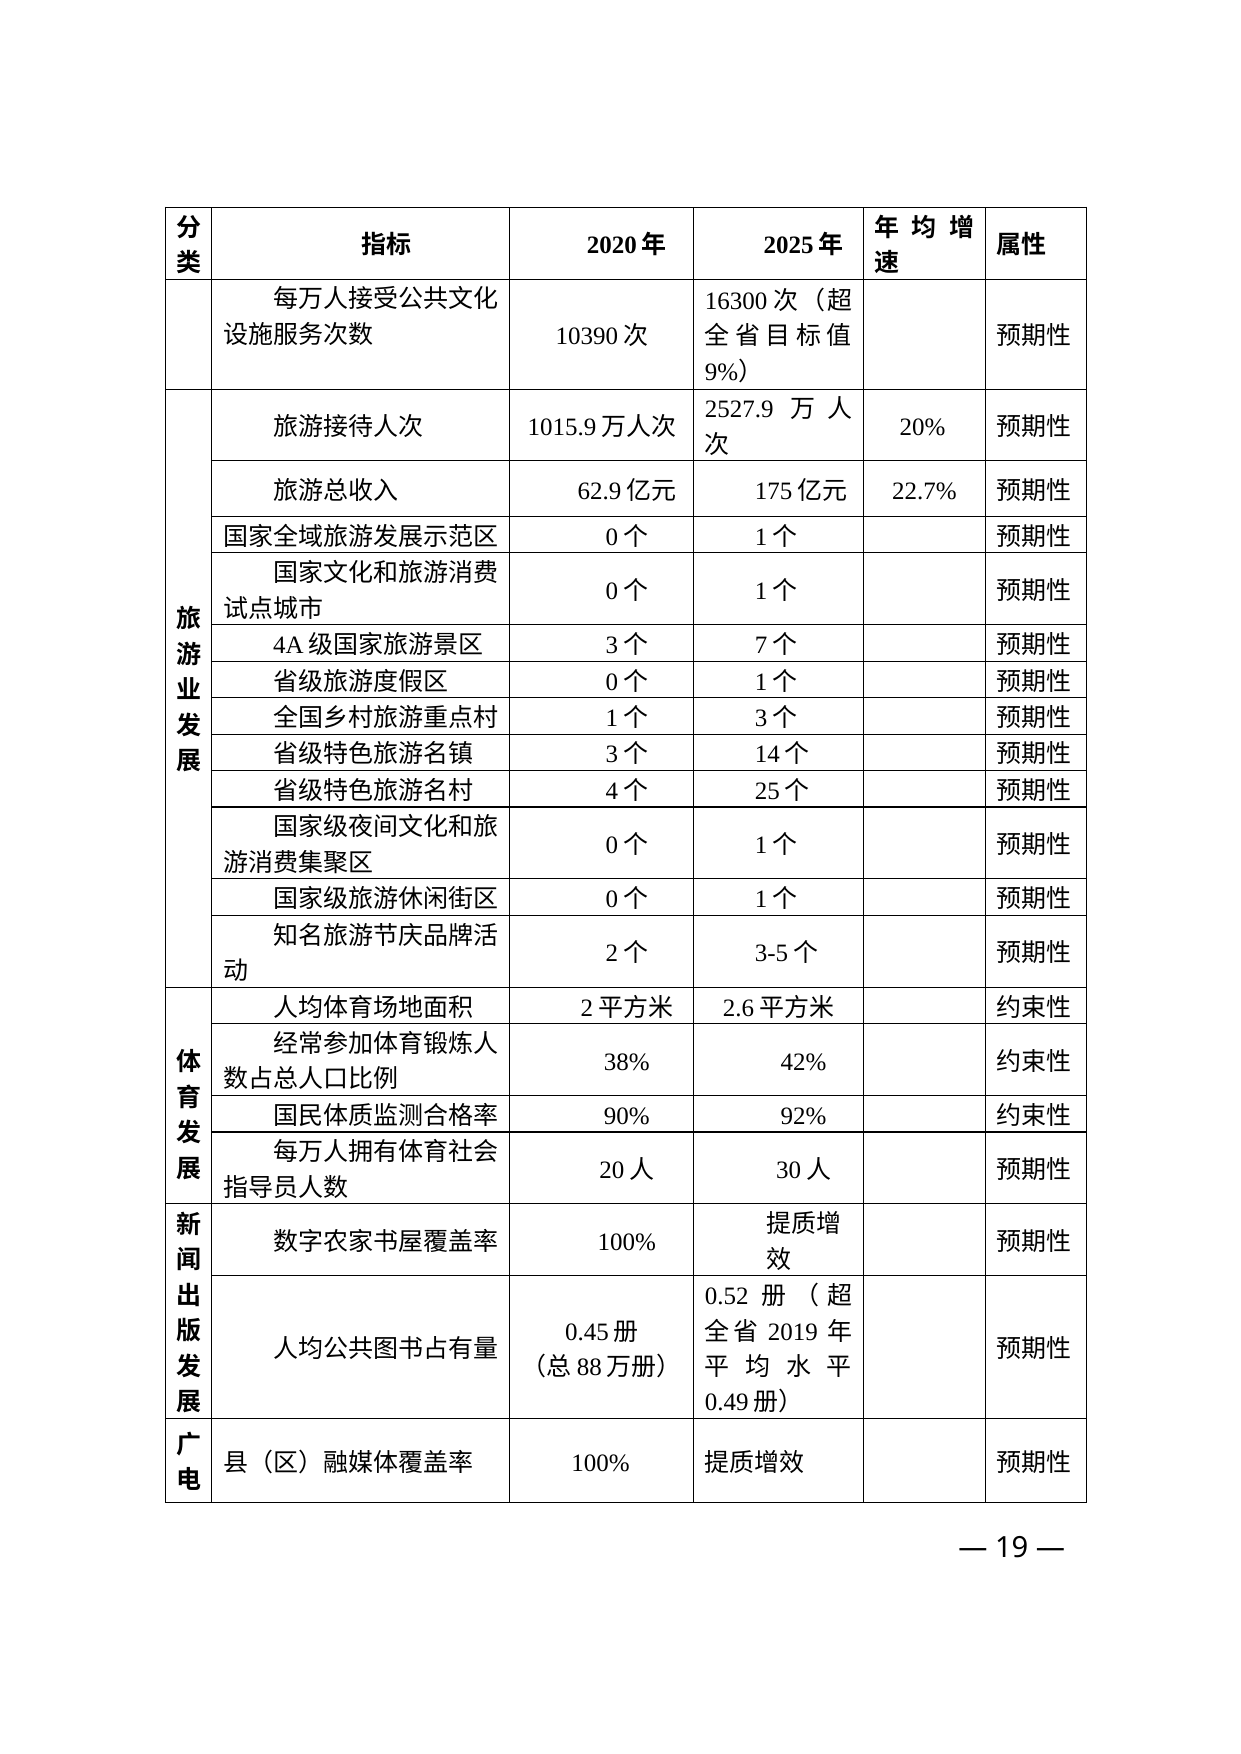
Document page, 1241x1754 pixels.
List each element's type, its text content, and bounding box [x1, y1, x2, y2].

table_cell 42% [694, 1024, 863, 1095]
table_cell 0.45册 （总88万册） [510, 1276, 693, 1418]
table_cell 38% [510, 1024, 693, 1095]
table_cell [864, 698, 985, 733]
table_cell 3个 [510, 735, 693, 770]
table_cell 0个 [510, 553, 693, 624]
table_cell 国家级旅游休闲街区 [212, 879, 509, 915]
table_cell 100% [510, 1419, 693, 1502]
table_cell 约束性 [986, 1096, 1086, 1131]
table_cell [864, 553, 985, 624]
table_cell 0个 [510, 517, 693, 552]
table_cell 提质增效 [694, 1419, 863, 1502]
table_cell [864, 517, 985, 552]
table_cell 预期性 [986, 1204, 1086, 1275]
table_cell 预期性 [986, 916, 1086, 987]
table_header 2025年 [694, 208, 863, 278]
table_cell 预期性 [986, 517, 1086, 552]
table_header 属性 [986, 208, 1086, 278]
table_cell 旅游总收入 [212, 461, 509, 516]
table_cell 预期性 [986, 808, 1086, 878]
table_cell 预期性 [986, 625, 1086, 661]
table_cell 1个 [694, 517, 863, 552]
table_cell [864, 988, 985, 1023]
table_cell 约束性 [986, 1024, 1086, 1095]
table_cell 全国乡村旅游重点村 [212, 698, 509, 733]
table_cell [864, 735, 985, 770]
table_cell 22.7% [864, 461, 985, 516]
table_cell [864, 1419, 985, 1502]
table_cell 人均体育场地面积 [212, 988, 509, 1023]
table_header 分类 [166, 208, 211, 278]
table_cell 1个 [694, 553, 863, 624]
table_cell 30人 [694, 1133, 863, 1203]
table_cell 预期性 [986, 1276, 1086, 1418]
table_cell 1个 [694, 662, 863, 697]
table_cell 20人 [510, 1133, 693, 1203]
table_cell 广电发展 [166, 1419, 211, 1502]
table_cell [864, 625, 985, 661]
table_cell 1个 [694, 808, 863, 878]
table_cell 20% [864, 390, 985, 460]
table_cell 预期性 [986, 461, 1086, 516]
table_header 指标 [212, 208, 509, 278]
table_cell 1015.9万人次 [510, 390, 693, 460]
table_cell 约束性 [986, 988, 1086, 1023]
table_cell 提质增效 [694, 1204, 863, 1275]
table_cell 预期性 [986, 280, 1086, 388]
table_cell [864, 1133, 985, 1203]
table_cell 3-5个 [694, 916, 863, 987]
table_cell 国家全域旅游发展示范区 [212, 517, 509, 552]
table_cell [864, 879, 985, 915]
table_cell 体 育 发 展 [166, 988, 211, 1203]
table_cell 7个 [694, 625, 863, 661]
table_cell 10390次 [510, 280, 693, 388]
table_cell 3个 [694, 698, 863, 733]
table_cell 4A级国家旅游景区 [212, 625, 509, 661]
table_cell 经常参加体育锻炼人数占总人口比例 [212, 1024, 509, 1095]
table_cell 92% [694, 1096, 863, 1131]
table_cell 100% [510, 1204, 693, 1275]
table_cell 省级特色旅游名镇 [212, 735, 509, 770]
table_cell 62.9亿元 [510, 461, 693, 516]
table_cell 25个 [694, 771, 863, 806]
table_cell 预期性 [986, 1419, 1086, 1502]
table_cell 旅 游 业 发 展 [166, 390, 211, 987]
table_cell 0个 [510, 662, 693, 697]
table_cell 90% [510, 1096, 693, 1131]
table_cell 16300次（超全省目标值9%） [694, 280, 863, 388]
table_cell 预期性 [986, 735, 1086, 770]
table_cell 175亿元 [694, 461, 863, 516]
table_cell 预期性 [986, 698, 1086, 733]
table_cell 旅游接待人次 [212, 390, 509, 460]
table_cell 每万人拥有体育社会指导员人数 [212, 1133, 509, 1203]
table_cell [864, 662, 985, 697]
table_cell [864, 771, 985, 806]
table_cell 2个 [510, 916, 693, 987]
table_cell [864, 280, 985, 388]
table_cell 新闻出版发展 [166, 1204, 211, 1418]
table_cell 人均公共图书占有量 [212, 1276, 509, 1418]
table_cell 2.6平方米 [694, 988, 863, 1023]
table_cell 0个 [510, 808, 693, 878]
table_cell 县（区）融媒体覆盖率 [212, 1419, 509, 1502]
table_cell 2平方米 [510, 988, 693, 1023]
table_cell 2527.9万人次 [694, 390, 863, 460]
table_cell 每万人接受公共文化设施服务次数 [212, 280, 509, 388]
table_cell [864, 916, 985, 987]
table_cell 国家级夜间文化和旅游消费集聚区 [212, 808, 509, 878]
table_header 2020年 [510, 208, 693, 278]
table_cell 国民体质监测合格率 [212, 1096, 509, 1131]
table_cell 预期性 [986, 879, 1086, 915]
table_cell 预期性 [986, 771, 1086, 806]
table_cell 预期性 [986, 662, 1086, 697]
table_cell 0个 [510, 879, 693, 915]
table_cell 1个 [694, 879, 863, 915]
table_cell 省级旅游度假区 [212, 662, 509, 697]
table_cell 预期性 [986, 390, 1086, 460]
table_cell 知名旅游节庆品牌活动 [212, 916, 509, 987]
table_cell [864, 1204, 985, 1275]
table_cell [864, 808, 985, 878]
table_cell 14个 [694, 735, 863, 770]
table_cell 预期性 [986, 553, 1086, 624]
table_cell 预期性 [986, 1133, 1086, 1203]
table_cell 4个 [510, 771, 693, 806]
table_cell 国家文化和旅游消费试点城市 [212, 553, 509, 624]
table_cell 3个 [510, 625, 693, 661]
table_header 年均增速 [864, 208, 985, 278]
table_cell [864, 1024, 985, 1095]
table_cell 省级特色旅游名村 [212, 771, 509, 806]
table_cell 1个 [510, 698, 693, 733]
table_cell [864, 1276, 985, 1418]
table_cell 0.52册（超全省2019年平均水平0.49册） [694, 1276, 863, 1418]
table_cell 数字农家书屋覆盖率 [212, 1204, 509, 1275]
table_cell [864, 1096, 985, 1131]
